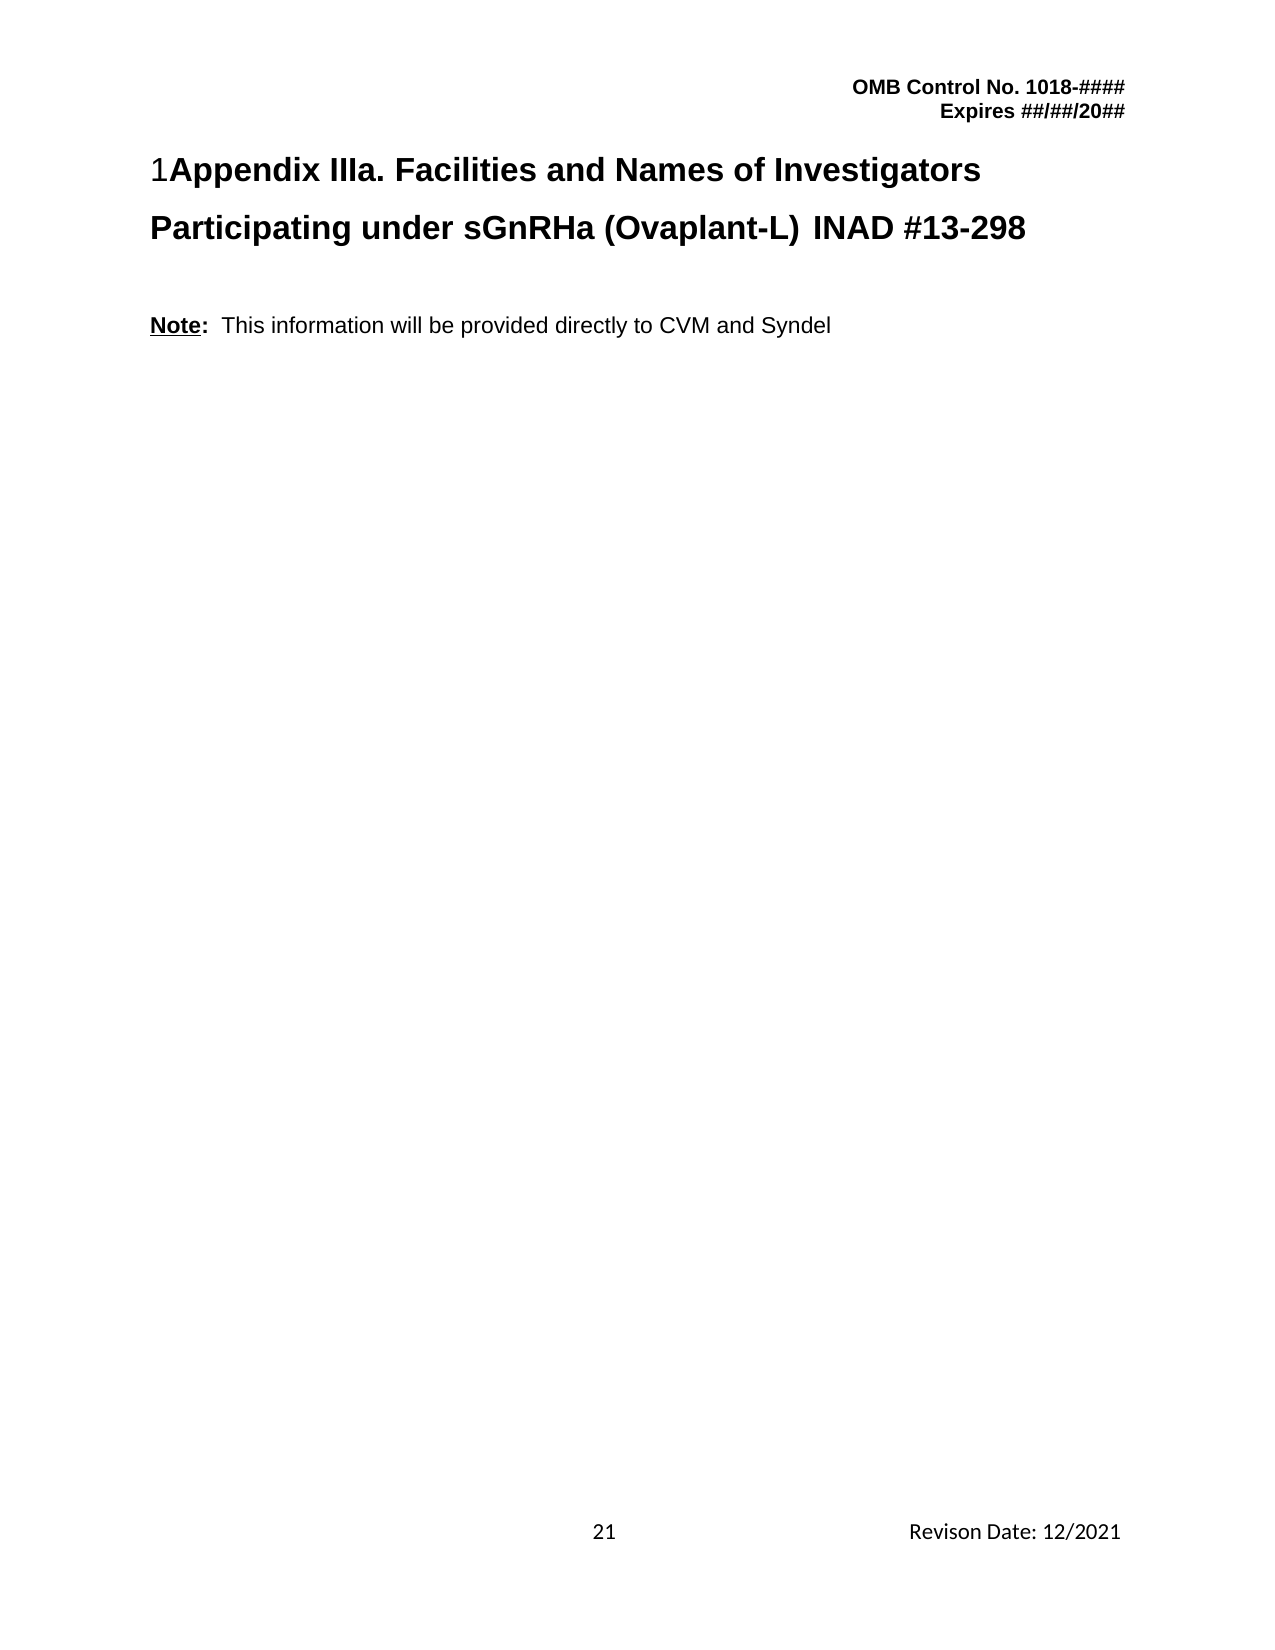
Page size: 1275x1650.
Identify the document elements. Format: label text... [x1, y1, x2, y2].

text Appendix IIIa. Facilities and Names of Investigators [150, 150, 1125, 188]
text Note: This information will be provided directly to CVM and Syndel [150, 312, 1125, 339]
text Participating under sGnRHa (Ovaplant-L) INAD #13-298 [150, 208, 1125, 247]
